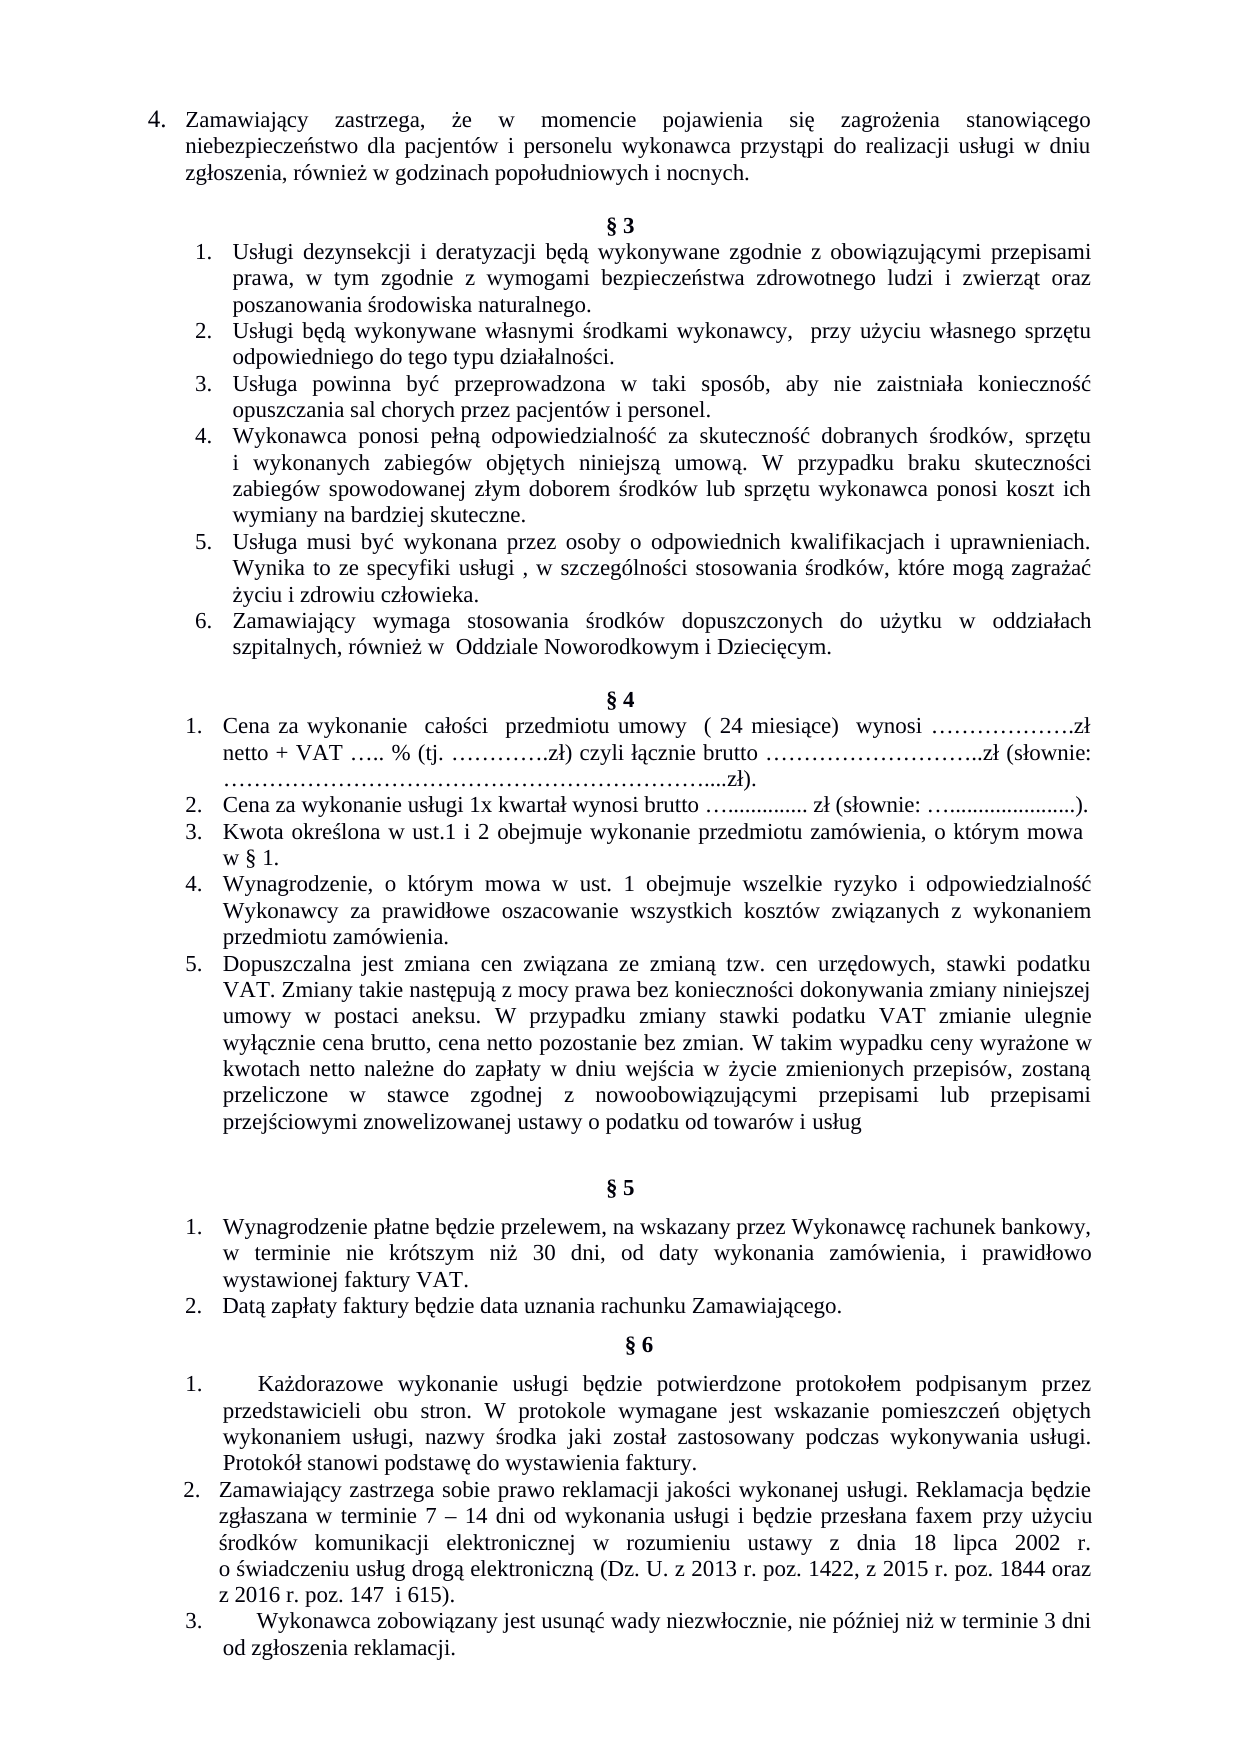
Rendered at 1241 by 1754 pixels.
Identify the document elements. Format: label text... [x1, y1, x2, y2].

list Dopuszczalna jest zmiana cen związana ze zmianą tzw. cen urzędowych, stawki podatku VAT. Zmiany takie następują z mocy prawa bez konieczności dokonywania zmiany niniejszej umowy w postaci aneksu. W przypadku zmiany stawki podatku VAT zmianie ulegnie wyłącznie cena brutto, cena netto pozostanie bez zmian. W takim wypadku ceny wyrażone w kwotach netto należne do zapłaty w dniu wejścia w życie zmienionych przepisów, zostaną przeliczone w stawce zgodnej z nowoobowiązującymi przepisami lub przepisami przejściowymi znowelizowanej ustawy o podatku od towarów i usług [185, 949, 1092, 1134]
list Usługi będą wykonywane własnymi środkami wykonawcy, przy użyciu własnego sprzętu odpowiedniego do tego typu działalności. [195, 317, 1092, 370]
list Usługi dezynsekcji i deratyzacji będą wykonywane zgodnie z obowiązującymi przepisami prawa, w tym zgodnie z wymogami bezpieczeństwa zdrowotnego ludzi i zwierząt oraz poszanowania środowiska naturalnego. [195, 238, 1092, 317]
list Wykonawca ponosi pełną odpowiedzialność za skuteczność dobranych środków, sprzętu i wykonanych zabiegów objętych niniejszą umową. W przypadku braku skuteczności zabiegów spowodowanej złym doborem środków lub sprzętu wykonawca ponosi koszt ich wymiany na bardziej skuteczne. [195, 422, 1092, 528]
text § 4 [148, 686, 1092, 712]
list Wykonawca zobowiązany jest usunąć wady niezwłocznie, nie później niż w terminie 3 dni od zgłoszenia reklamacji. [185, 1608, 1092, 1660]
text § 3 [148, 212, 1092, 238]
text § 6 [185, 1331, 1092, 1357]
list Zamawiający zastrzega sobie prawo reklamacji jakości wykonanej usługi. Reklamacja będzie zgłaszana w terminie 7 – 14 dni od wykonania usługi i będzie przesłana faxem przy użyciu środków komunikacji elektronicznej w rozumieniu ustawy z dnia 18 lipca 2002 r. o świadczeniu usług drogą elektroniczną (Dz. U. z 2013 r. poz. 1422, z 2015 r. poz. 1844 oraz z 2016 r. poz. 147 i 615). [183, 1476, 1092, 1608]
list Każdorazowe wykonanie usługi będzie potwierdzone protokołem podpisanym przez przedstawicieli obu stron. W protokole wymagane jest wskazanie pomieszczeń objętych wykonaniem usługi, nazwy środka jaki został zastosowany podczas wykonywania usługi. Protokół stanowi podstawę do wystawienia faktury. [185, 1370, 1092, 1476]
list Wynagrodzenie płatne będzie przelewem, na wskazany przez Wykonawcę rachunek bankowy, w terminie nie krótszym niż 30 dni, od daty wykonania zamówienia, i prawidłowo wystawionej faktury VAT. [185, 1213, 1092, 1292]
list Wynagrodzenie, o którym mowa w ust. 1 obejmuje wszelkie ryzyko i odpowiedzialność Wykonawcy za prawidłowe oszacowanie wszystkich kosztów związanych z wykonaniem przedmiotu zamówienia. [185, 871, 1092, 949]
text § 5 [148, 1173, 1092, 1200]
list Zamawiający wymaga stosowania środków dopuszczonych do użytku w oddziałach szpitalnych, również w Oddziale Noworodkowym i Dziecięcym. [195, 607, 1092, 660]
list Datą zapłaty faktury będzie data uznania rachunku Zamawiającego. [185, 1292, 1092, 1318]
list Kwota określona w ust.1 i 2 obejmuje wykonanie przedmiotu zamówienia, o którym mowa w § 1. [185, 818, 1092, 871]
list Zamawiający zastrzega, że w momencie pojawienia się zagrożenia stanowiącego niebezpieczeństwo dla pacjentów i personelu wykonawca przystąpi do realizacji usługi w dniu zgłoszenia, również w godzinach popołudniowych i nocnych. [148, 104, 1092, 185]
list Cena za wykonanie całości przedmiotu umowy ( 24 miesiące) wynosi ……………….zł netto + VAT ….. % (tj. ………….zł) czyli łącznie brutto ………………………..zł (słownie: ………………………………………………………....zł). [185, 712, 1092, 791]
list Cena za wykonanie usługi 1x kwartał wynosi brutto ….............. zł (słownie: …......................). [185, 791, 1092, 818]
list Usługa powinna być przeprowadzona w taki sposób, aby nie zaistniała konieczność opuszczania sal chorych przez pacjentów i personel. [195, 370, 1092, 422]
list Usługa musi być wykonana przez osoby o odpowiednich kwalifikacjach i uprawnieniach. Wynika to ze specyfiki usługi , w szczególności stosowania środków, które mogą zagrażać życiu i zdrowiu człowieka. [195, 528, 1092, 607]
